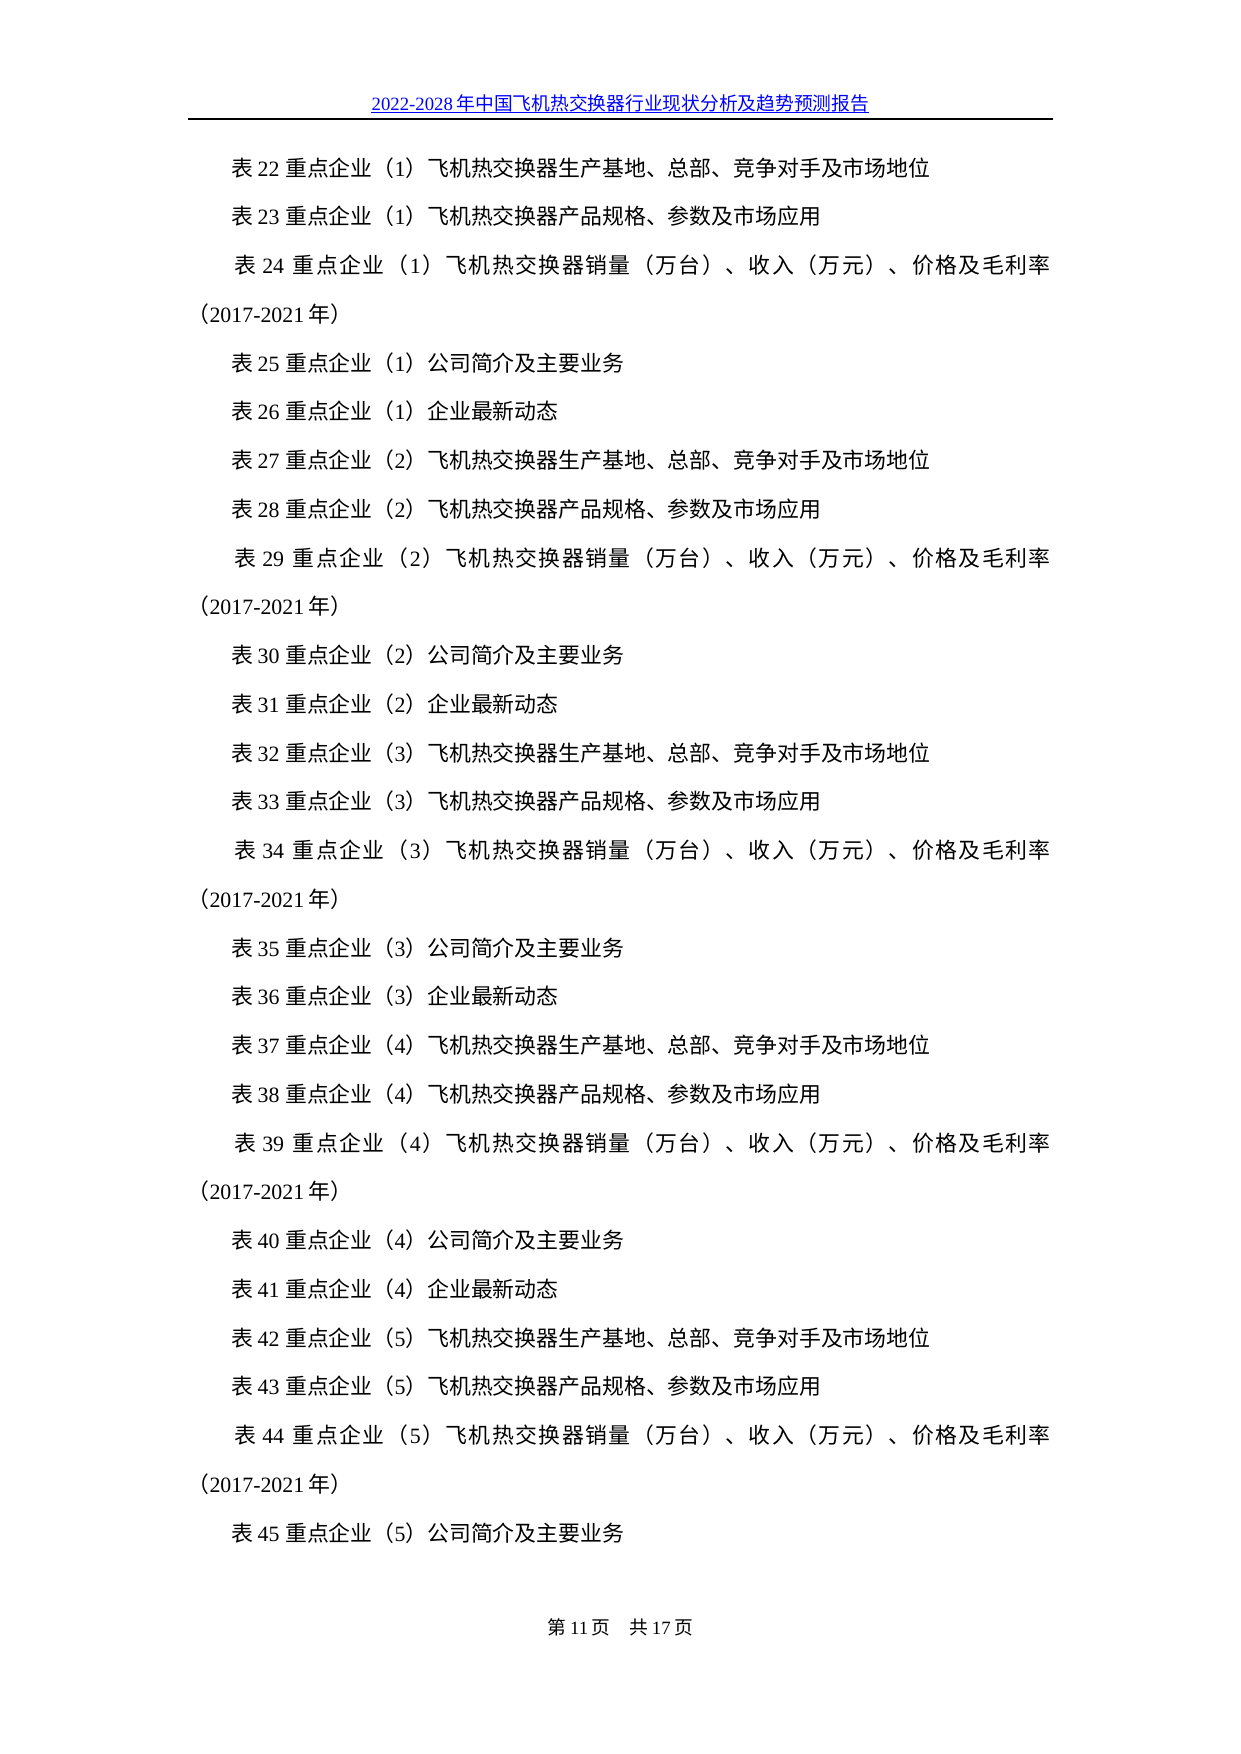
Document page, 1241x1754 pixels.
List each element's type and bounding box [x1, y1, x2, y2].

text [187, 150, 1053, 1548]
